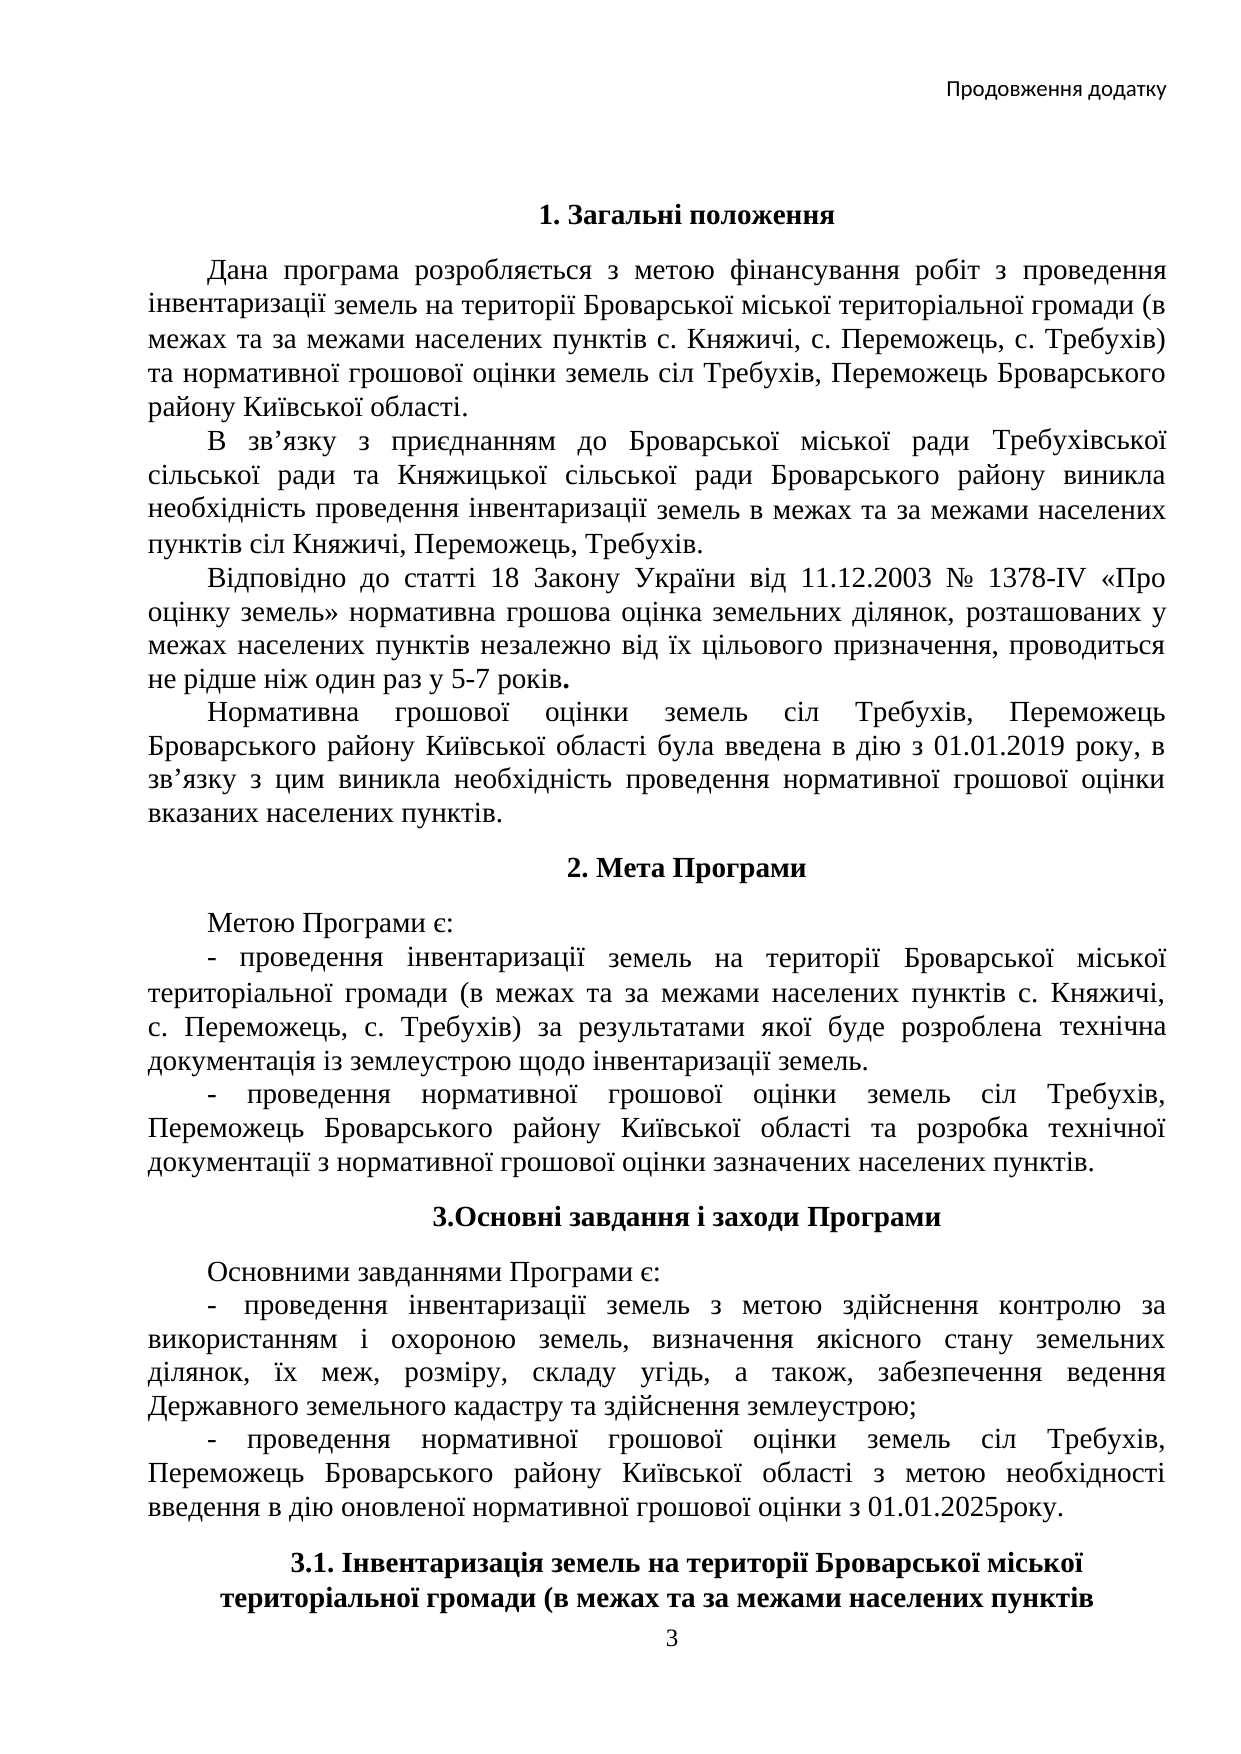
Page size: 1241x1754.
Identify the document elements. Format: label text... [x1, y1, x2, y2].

text - проведення нормативної грошової оцінки земель сіл Требухів, Переможець Броварського району Київської області з метою необхідності введення в дію оновленої нормативної грошової оцінки з 01.01.2025року. [148, 1422, 1167, 1522]
text 1. Загальні положення [148, 197, 1167, 230]
text 2. Мета Програми [148, 850, 1167, 883]
text Основними завданнями Програми є: [148, 1254, 1167, 1287]
text Метою Програми є: [148, 905, 1167, 939]
text Дана програма розробляється з метою фінансування робіт з проведення інвентаризації земель на території Броварської міської територіальної громади (в межах та за межами населених пунктів с. Княжичі, с. Переможець, с. Требухів) та нормативної грошової оцінки земель сіл Требухів, Переможець Броварського району Київської області. [148, 252, 1167, 422]
text Відповідно до статті 18 Закону України від 11.12.2003 № 1378-IV «Про оцінку земель» нормативна грошова оцінка земельних ділянок, розташованих у межах населених пунктів незалежно від їх цільового призначення, проводиться не рідше ніж один раз у 5-7 років. [148, 560, 1167, 694]
text 3.1. Інвентаризація земель на території Броварської міської територіальної громади (в межах та за межами населених пунктів [148, 1544, 1167, 1613]
text - проведення нормативної грошової оцінки земель сіл Требухів, Переможець Броварського району Київської області та розробка технічної документації з нормативної грошової оцінки зазначених населених пунктів. [148, 1077, 1167, 1177]
text 3.Основні завдання і заходи Програми [148, 1199, 1167, 1232]
text - проведення інвентаризації земель з метою здійснення контролю за використанням і охороною земель, визначення якісного стану земельних ділянок, їх меж, розміру, складу угідь, а також, забезпечення ведення Державного земельного кадастру та здійснення землеустрою; [148, 1287, 1167, 1422]
text - проведення інвентаризації земель на території Броварської міської територіальної громади (в межах та за межами населених пунктів с. Княжичі, с. Переможець, с. Требухів) за результатами якої буде розроблена технічна документація із землеустрою щодо інвентаризації земель. [148, 939, 1167, 1077]
text В зв’язку з приєднанням до Броварської міської ради Требухівської сільської ради та Княжицької сільської ради Броварського району виникла необхідність проведення інвентаризації земель в межах та за межами населених пунктів сіл Княжичі, Переможець, Требухів. [148, 422, 1167, 560]
text Нормативна грошової оцінки земель сіл Требухів, Переможець Броварського району Київської області була введена в дію з 01.01.2019 року, в зв’язку з цим виникла необхідність проведення нормативної грошової оцінки вказаних населених пунктів. [148, 694, 1167, 828]
